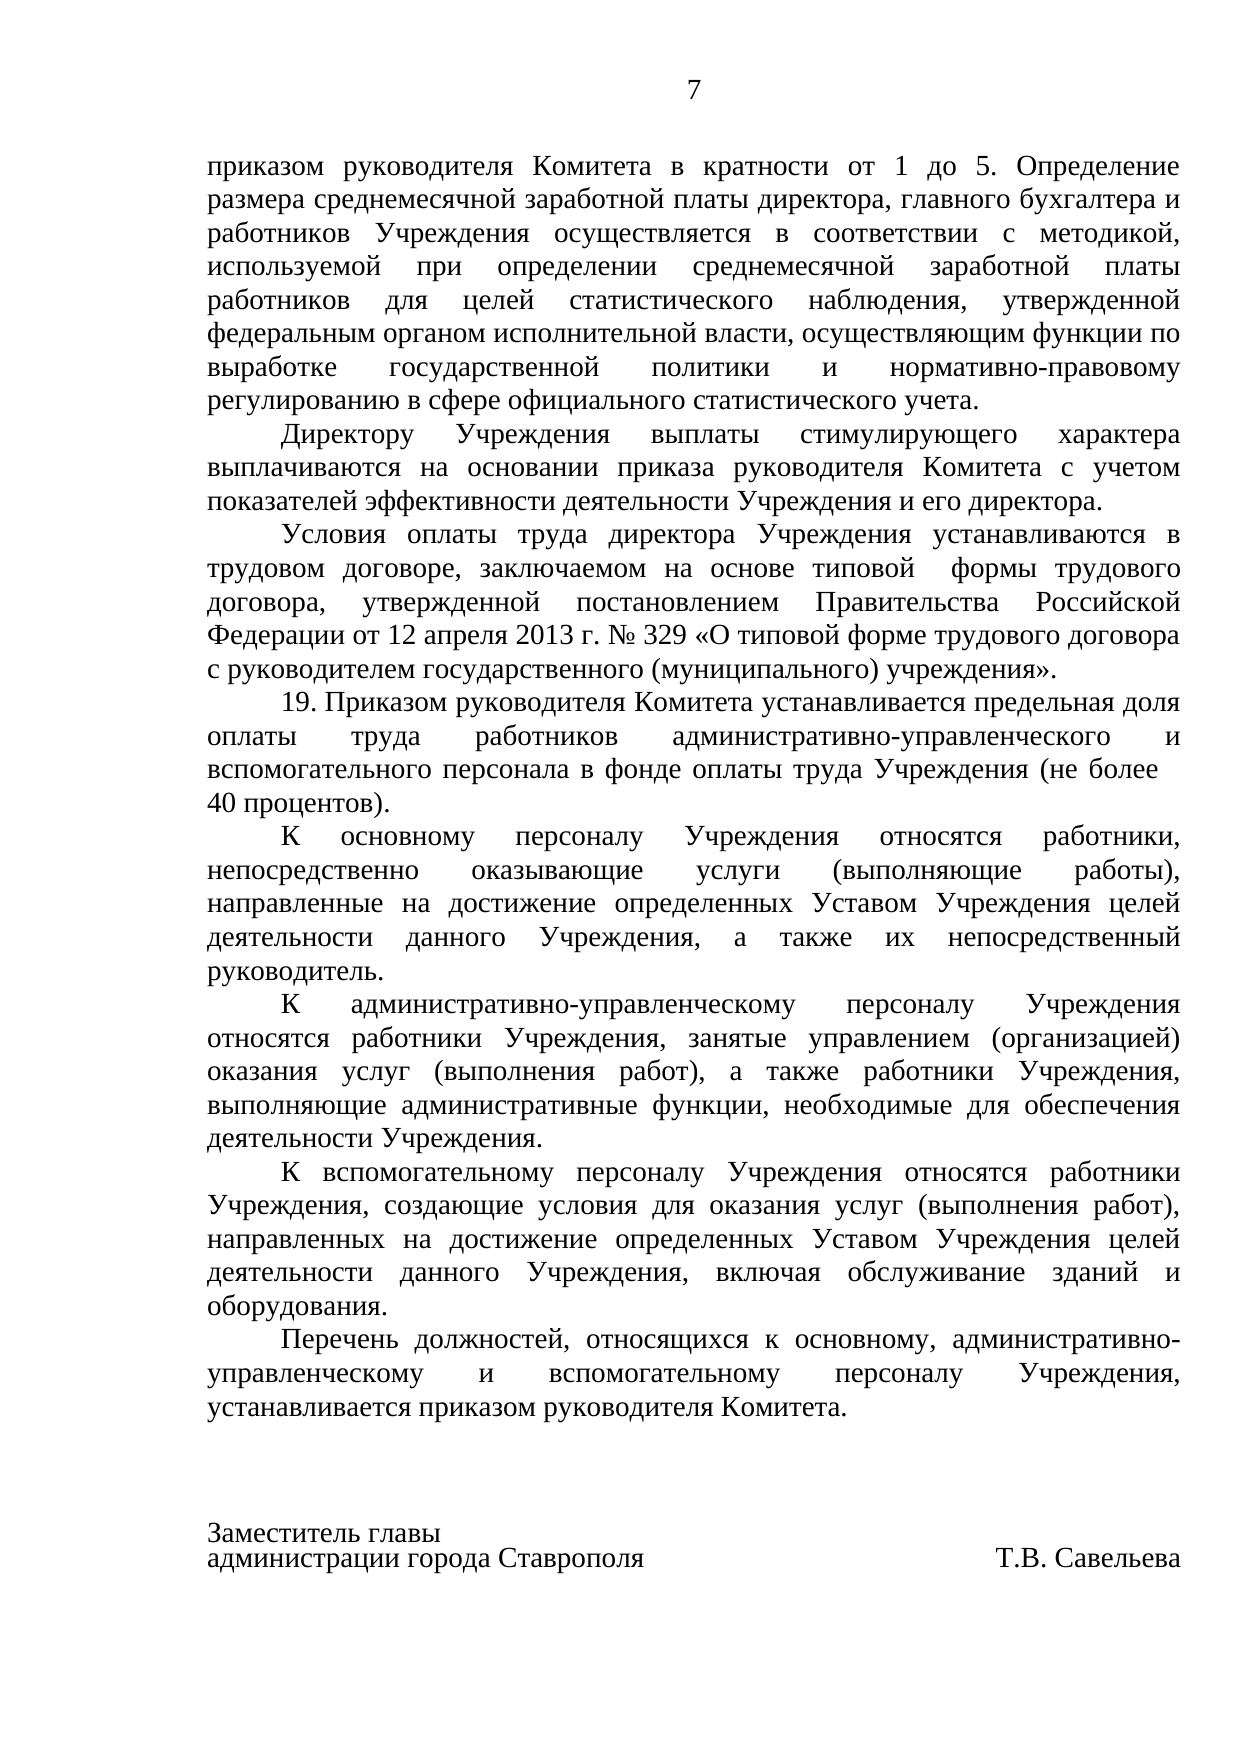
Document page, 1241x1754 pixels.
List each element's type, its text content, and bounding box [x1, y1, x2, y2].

text администрации города Ставрополя Т.В. Савельева [207, 1548, 1181, 1573]
text К основному персоналу Учреждения относятся работники, непосредственно оказывающие услуги (выполняющие работы), направленные на достижение определенных Уставом Учреждения целей деятельности данного Учреждения, а также их непосредственный руководитель. [207, 818, 1181, 986]
text К вспомогательному персоналу Учреждения относятся работники Учреждения, создающие условия для оказания услуг (выполнения работ), направленных на достижение определенных Уставом Учреждения целей деятельности данного Учреждения, включая обслуживание зданий и оборудования. [207, 1154, 1181, 1322]
text Перечень должностей, относящихся к основному, административно-управленческому и вспомогательному персоналу Учреждения, устанавливается приказом руководителя Комитета. [207, 1322, 1181, 1422]
text Заместитель главы [207, 1523, 1181, 1548]
text Условия оплаты труда директора Учреждения устанавливаются в трудовом договоре, заключаемом на основе типовой формы трудового договора, утвержденной постановлением Правительства Российской Федерации от 12 апреля 2013 г. № 329 «О типовой форме трудового договора с руководителем государственного (муниципального) учреждения». [207, 517, 1181, 684]
text 19. Приказом руководителя Комитета устанавливается предельная доля оплаты труда работников административно-управленческого и вспомогательного персонала в фонде оплаты труда Учреждения (не более 40 процентов). [207, 684, 1181, 818]
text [207, 148, 1181, 416]
text Директору Учреждения выплаты стимулирующего характера выплачиваются на основании приказа руководителя Комитета с учетом показателей эффективности деятельности Учреждения и его директора. [207, 416, 1181, 517]
text К административно-управленческому персоналу Учреждения относятся работники Учреждения, занятые управлением (организацией) оказания услуг (выполнения работ), а также работники Учреждения, выполняющие административные функции, необходимые для обеспечения деятельности Учреждения. [207, 986, 1181, 1154]
